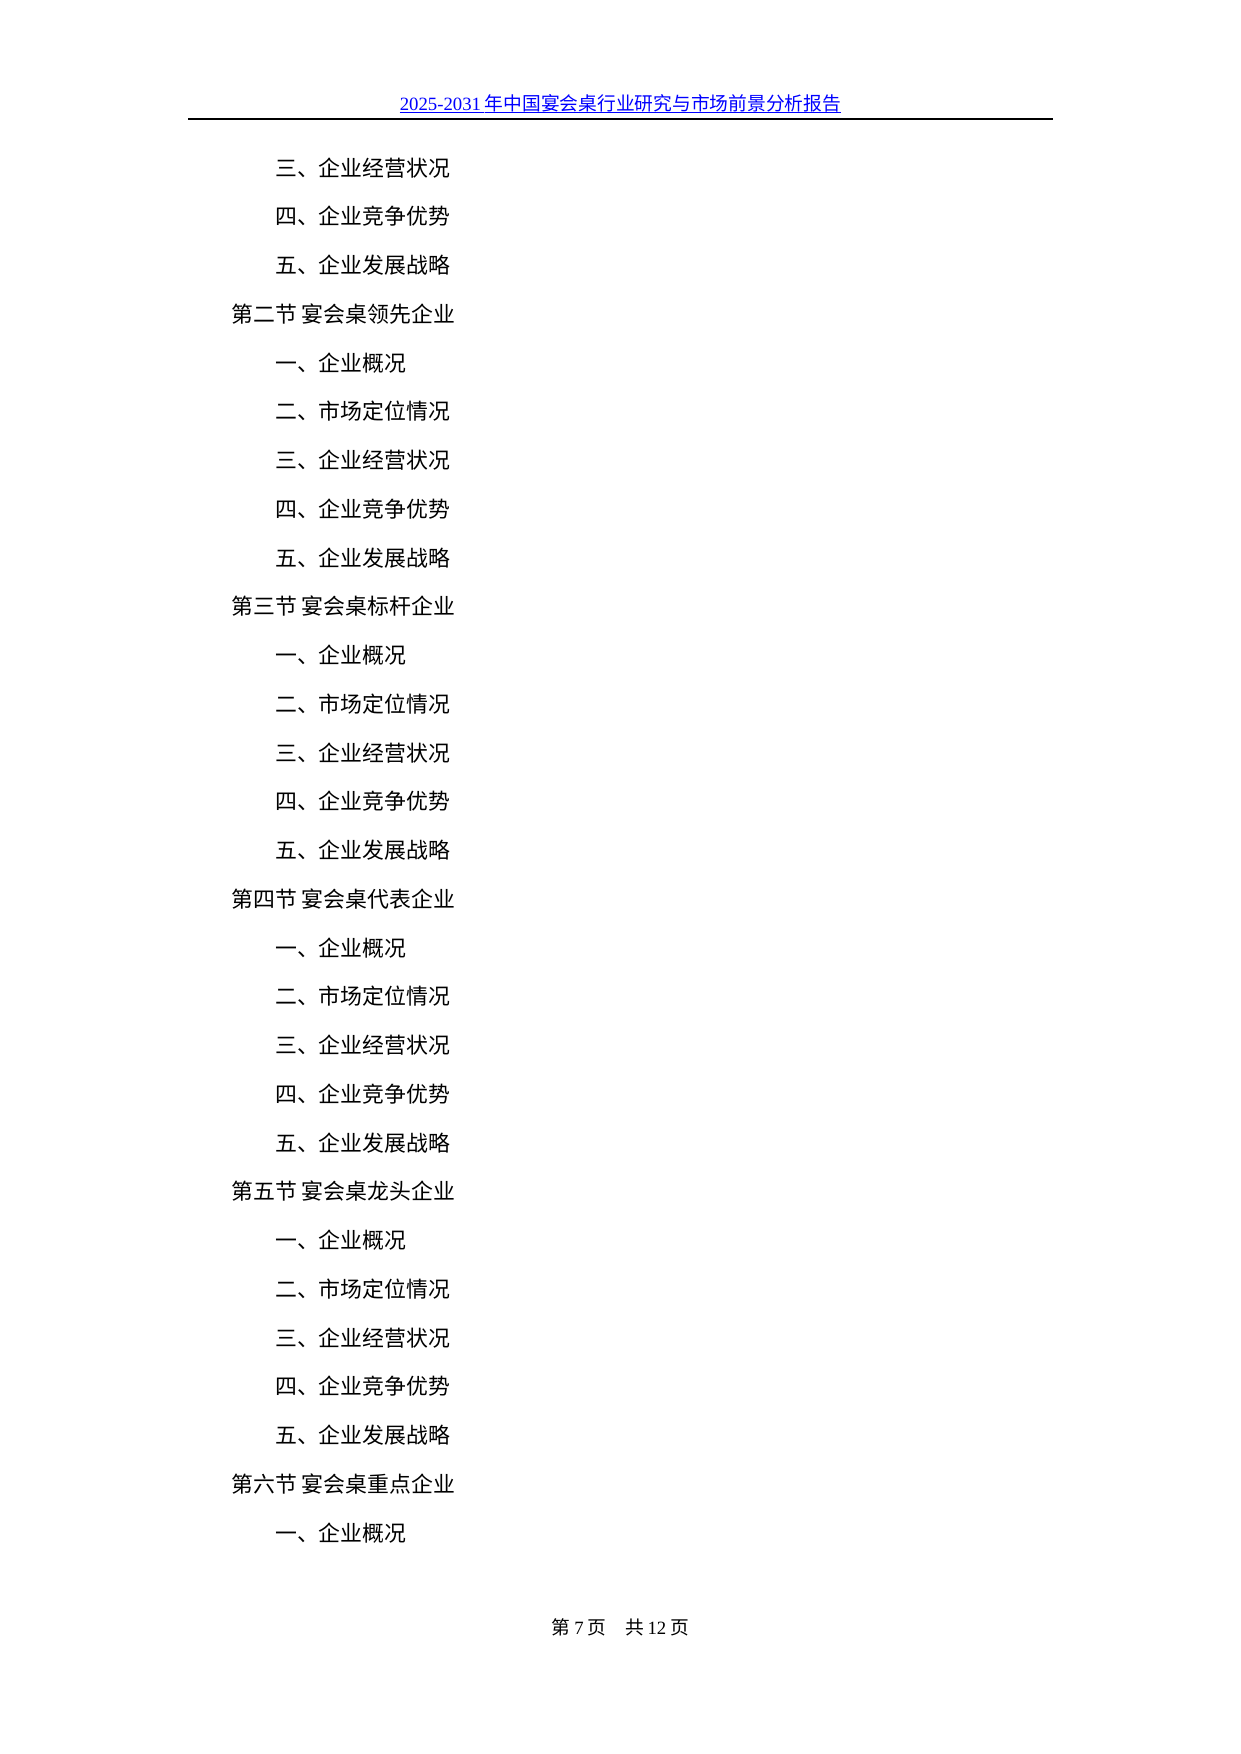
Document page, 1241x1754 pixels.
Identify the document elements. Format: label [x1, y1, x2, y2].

text [187, 150, 1053, 1548]
